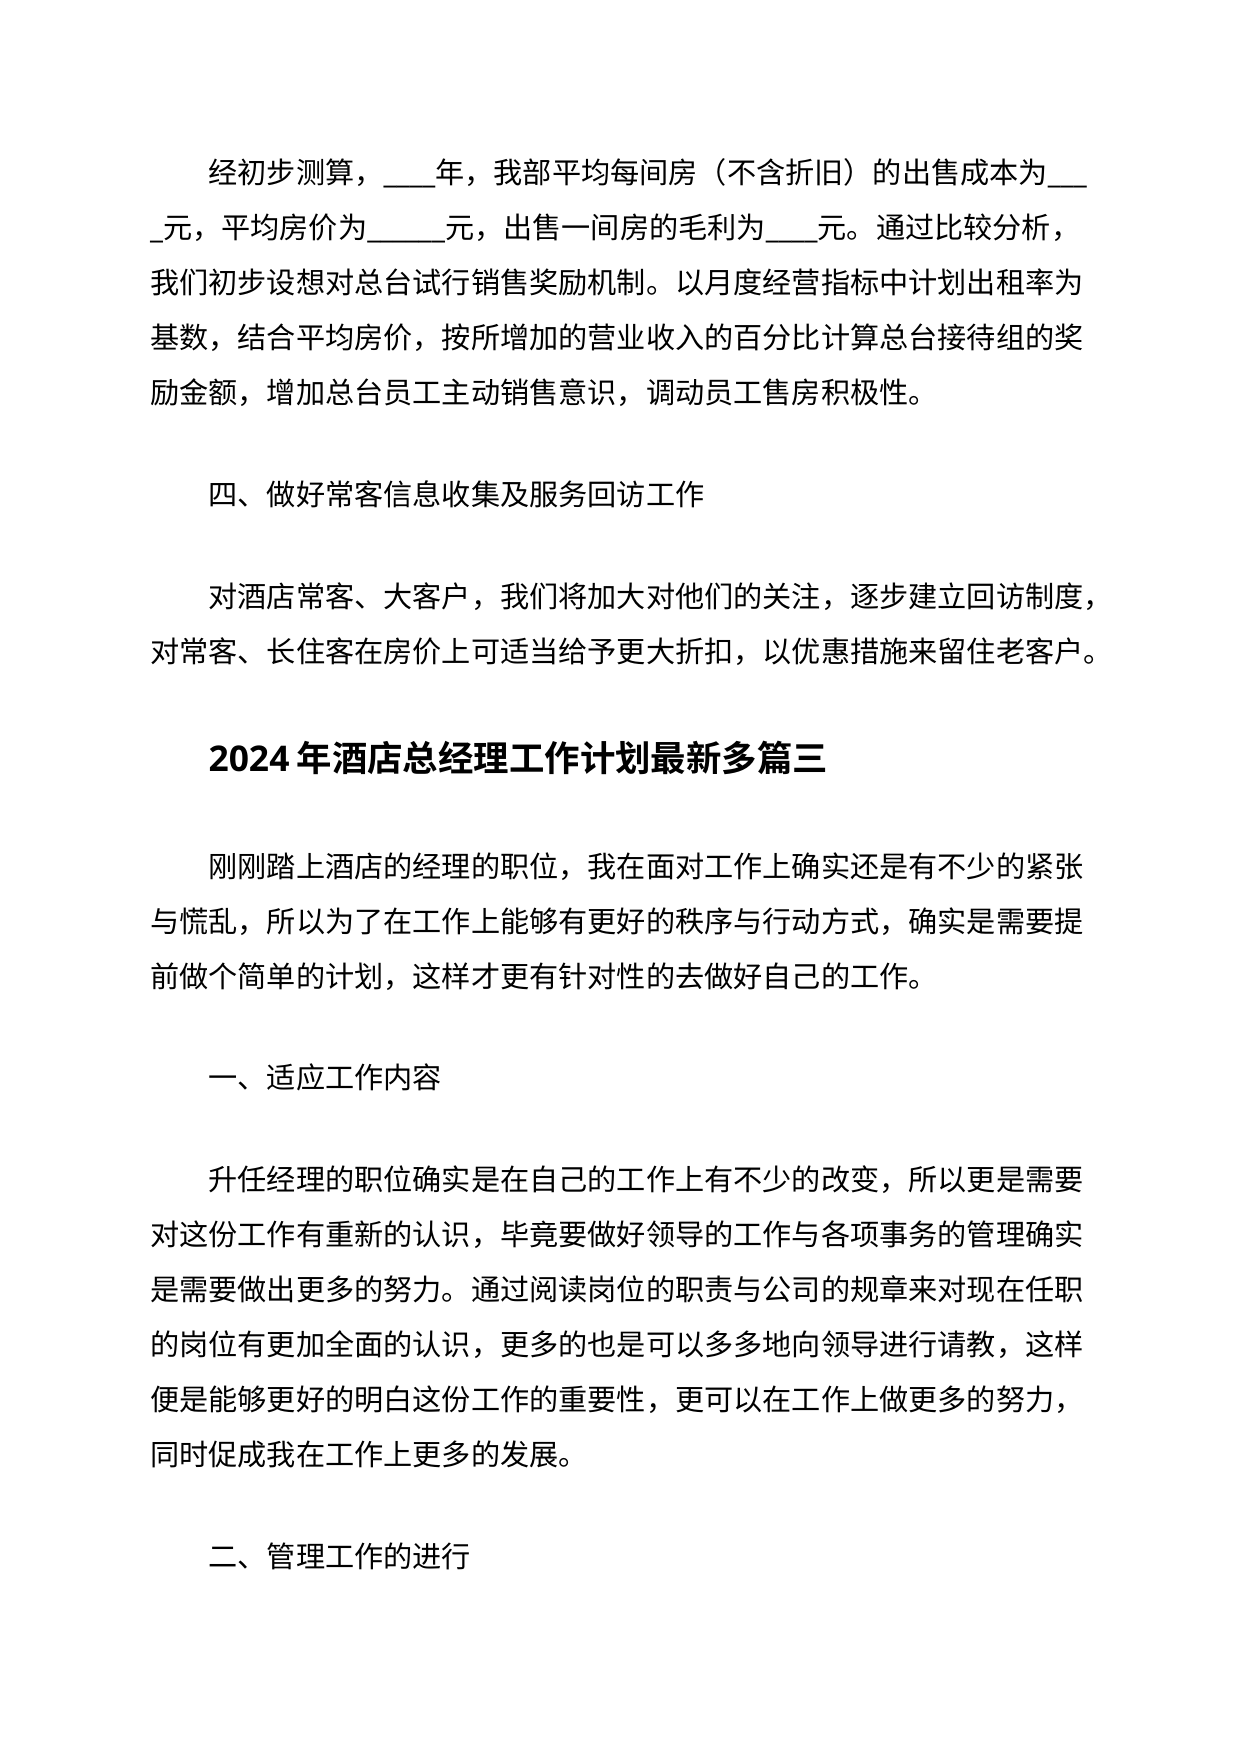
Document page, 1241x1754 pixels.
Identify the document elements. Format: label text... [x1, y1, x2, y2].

text 对酒店常客、大客户，我们将加大对他们的关注，逐步建立回访制度，对常客、长住客在房价上可适当给予更大折扣，以优惠措施来留住老客户。 [150, 573, 1090, 671]
text 2024年酒店总经理工作计划最新多篇三 [150, 730, 1090, 781]
text 四、做好常客信息收集及服务回访工作 [150, 472, 1090, 514]
text 二、管理工作的进行 [150, 1533, 1090, 1575]
text 一、适应工作内容 [150, 1055, 1090, 1097]
text 经初步测算，____年，我部平均每间房（不含折旧）的出售成本为____元，平均房价为______元，出售一间房的毛利为____元。通过比较分析，我们初步设想对总台试行销售奖励机制。以月度经营指标中计划出租率为基数，结合平均房价，按所增加的营业收入的百分比计算总台接待组的奖励金额，增加总台员工主动销售意识，调动员工售房积极性。 [150, 150, 1090, 412]
text 刚刚踏上酒店的经理的职位，我在面对工作上确实还是有不少的紧张与慌乱，所以为了在工作上能够有更好的秩序与行动方式，确实是需要提前做个简单的计划，这样才更有针对性的去做好自己的工作。 [150, 843, 1090, 996]
text 升任经理的职位确实是在自己的工作上有不少的改变，所以更是需要对这份工作有重新的认识，毕竟要做好领导的工作与各项事务的管理确实是需要做出更多的努力。通过阅读岗位的职责与公司的规章来对现在任职的岗位有更加全面的认识，更多的也是可以多多地向领导进行请教，这样便是能够更好的明白这份工作的重要性，更可以在工作上做更多的努力，同时促成我在工作上更多的发展。 [150, 1157, 1090, 1474]
